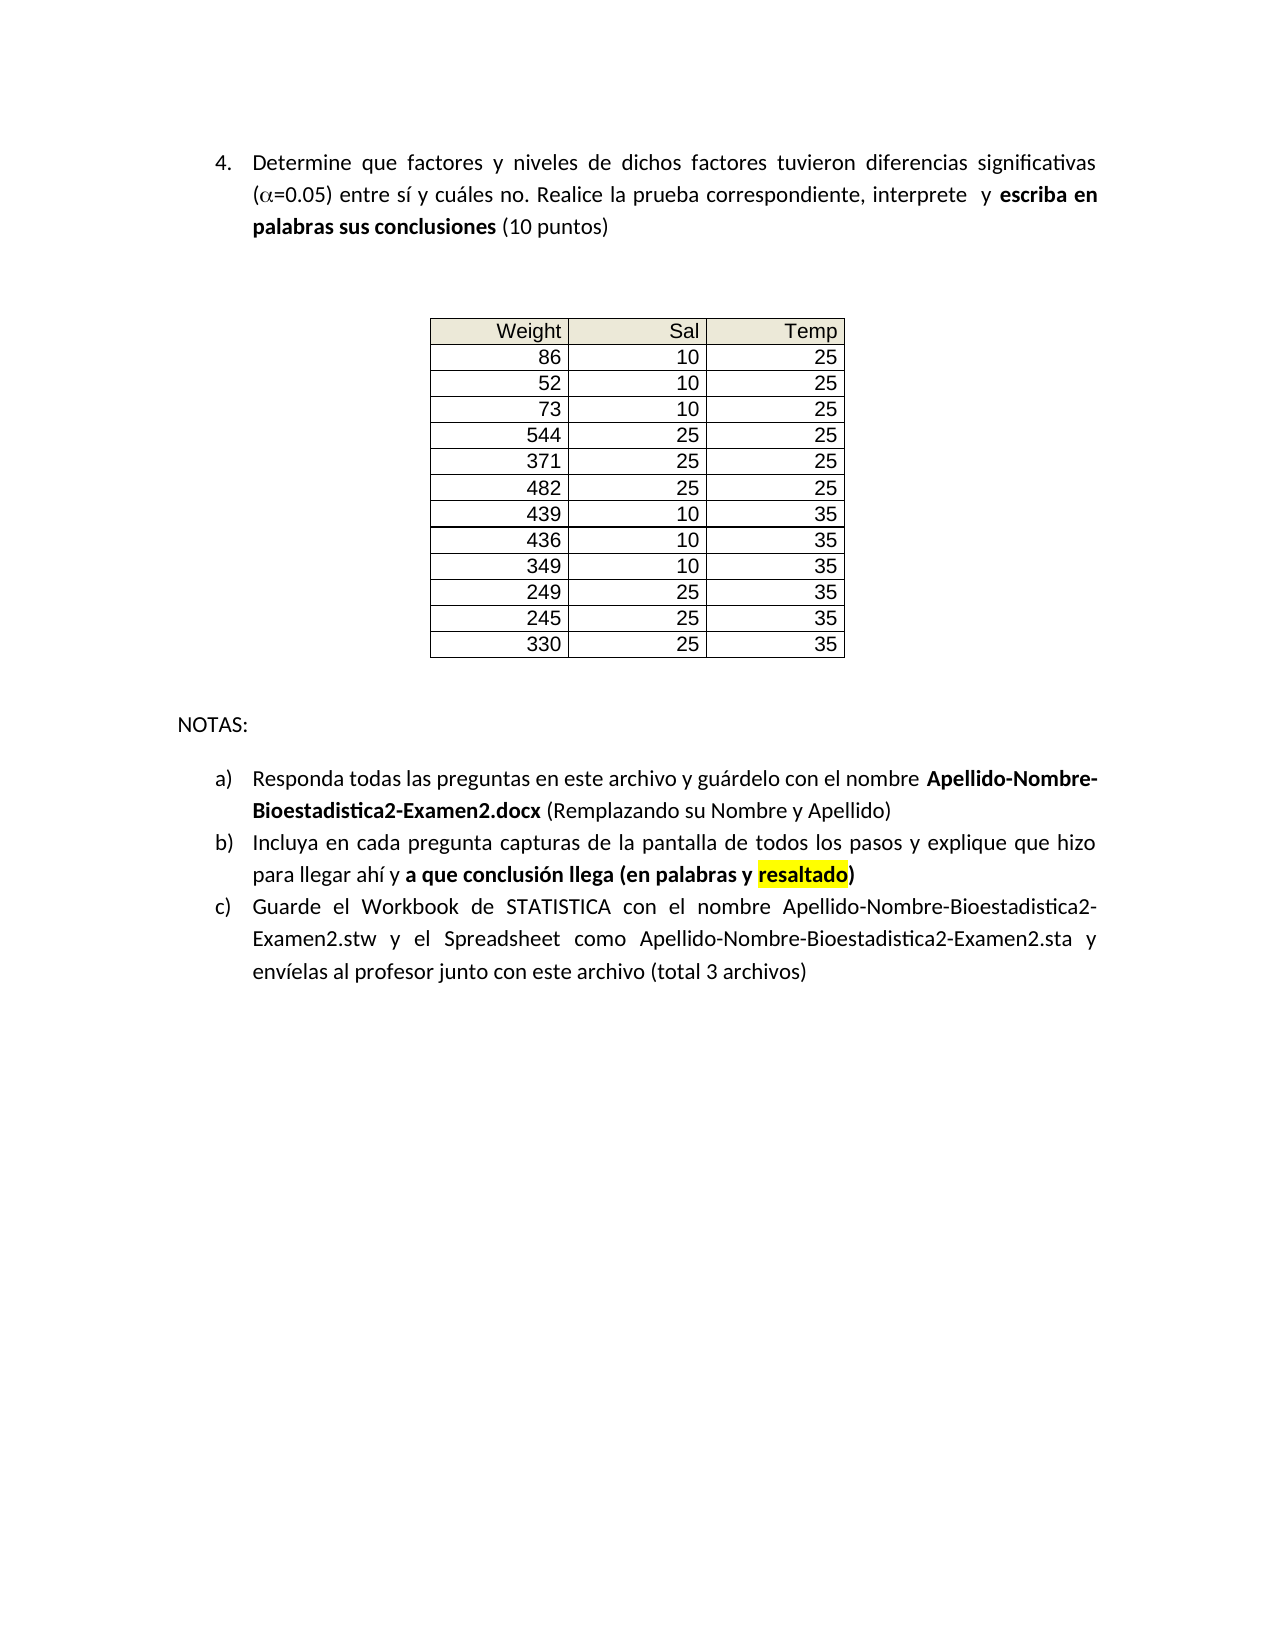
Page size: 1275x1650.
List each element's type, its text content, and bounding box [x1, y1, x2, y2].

table_cell 73 [431, 397, 568, 422]
table_cell 52 [431, 371, 568, 396]
table_cell 10 [569, 371, 706, 396]
table_cell 10 [569, 501, 706, 526]
table_cell 25 [569, 423, 706, 448]
list Responda todas las preguntas en este archivo y guárdelo con el nombre Apellido-Nombre-Bioestadistica2-Examen2.docx (Remplazando su Nombre y Apellido) [215, 764, 1098, 824]
list Incluya en cada pregunta capturas de la pantalla de todos los pasos y explique que hizo para llegar ahí y a que conclusión llega (en palabras y resaltado) [215, 828, 1098, 888]
table_cell 25 [569, 632, 706, 657]
table_cell 25 [707, 449, 844, 474]
table_cell 35 [707, 554, 844, 578]
table_cell 544 [431, 423, 568, 448]
table_cell 25 [569, 449, 706, 474]
list Guarde el Workbook de STATISTICA con el nombre Apellido-Nombre-Bioestadistica2-Examen2.stw y el Spreadsheet como Apellido-Nombre-Bioestadistica2-Examen2.sta y envíelas al profesor junto con este archivo (total 3 archivos) [215, 892, 1098, 985]
table_cell 10 [569, 554, 706, 578]
table_cell 25 [569, 475, 706, 500]
table_cell 25 [707, 371, 844, 396]
list Determine que factores y niveles de dichos factores tuvieron diferencias significativas (=0.05) entre sí y cuáles no. Realice la prueba correspondiente, interprete y escriba en palabras sus conclusiones (10 puntos) [215, 148, 1098, 240]
table_cell 25 [569, 580, 706, 604]
table_cell 330 [431, 632, 568, 657]
table_cell 371 [431, 449, 568, 474]
table_cell 25 [707, 475, 844, 500]
table_header Sal [569, 319, 706, 344]
table_cell 35 [707, 528, 844, 552]
table_cell 245 [431, 606, 568, 631]
table_cell 25 [569, 606, 706, 631]
table_cell 86 [431, 345, 568, 370]
table_header Weight [431, 319, 568, 344]
table_cell 10 [569, 528, 706, 552]
table_cell 436 [431, 528, 568, 552]
table_cell 35 [707, 632, 844, 657]
text NOTAS: [177, 711, 1098, 739]
table_cell 482 [431, 475, 568, 500]
table_cell 249 [431, 580, 568, 604]
table_header Temp [707, 319, 844, 344]
table_cell 25 [707, 397, 844, 422]
table_cell 349 [431, 554, 568, 578]
table_cell 35 [707, 606, 844, 631]
table_cell 35 [707, 580, 844, 604]
table_cell 25 [707, 423, 844, 448]
table_cell 10 [569, 397, 706, 422]
table_cell 10 [569, 345, 706, 370]
table_cell 35 [707, 501, 844, 526]
table_cell 439 [431, 501, 568, 526]
table_cell 25 [707, 345, 844, 370]
